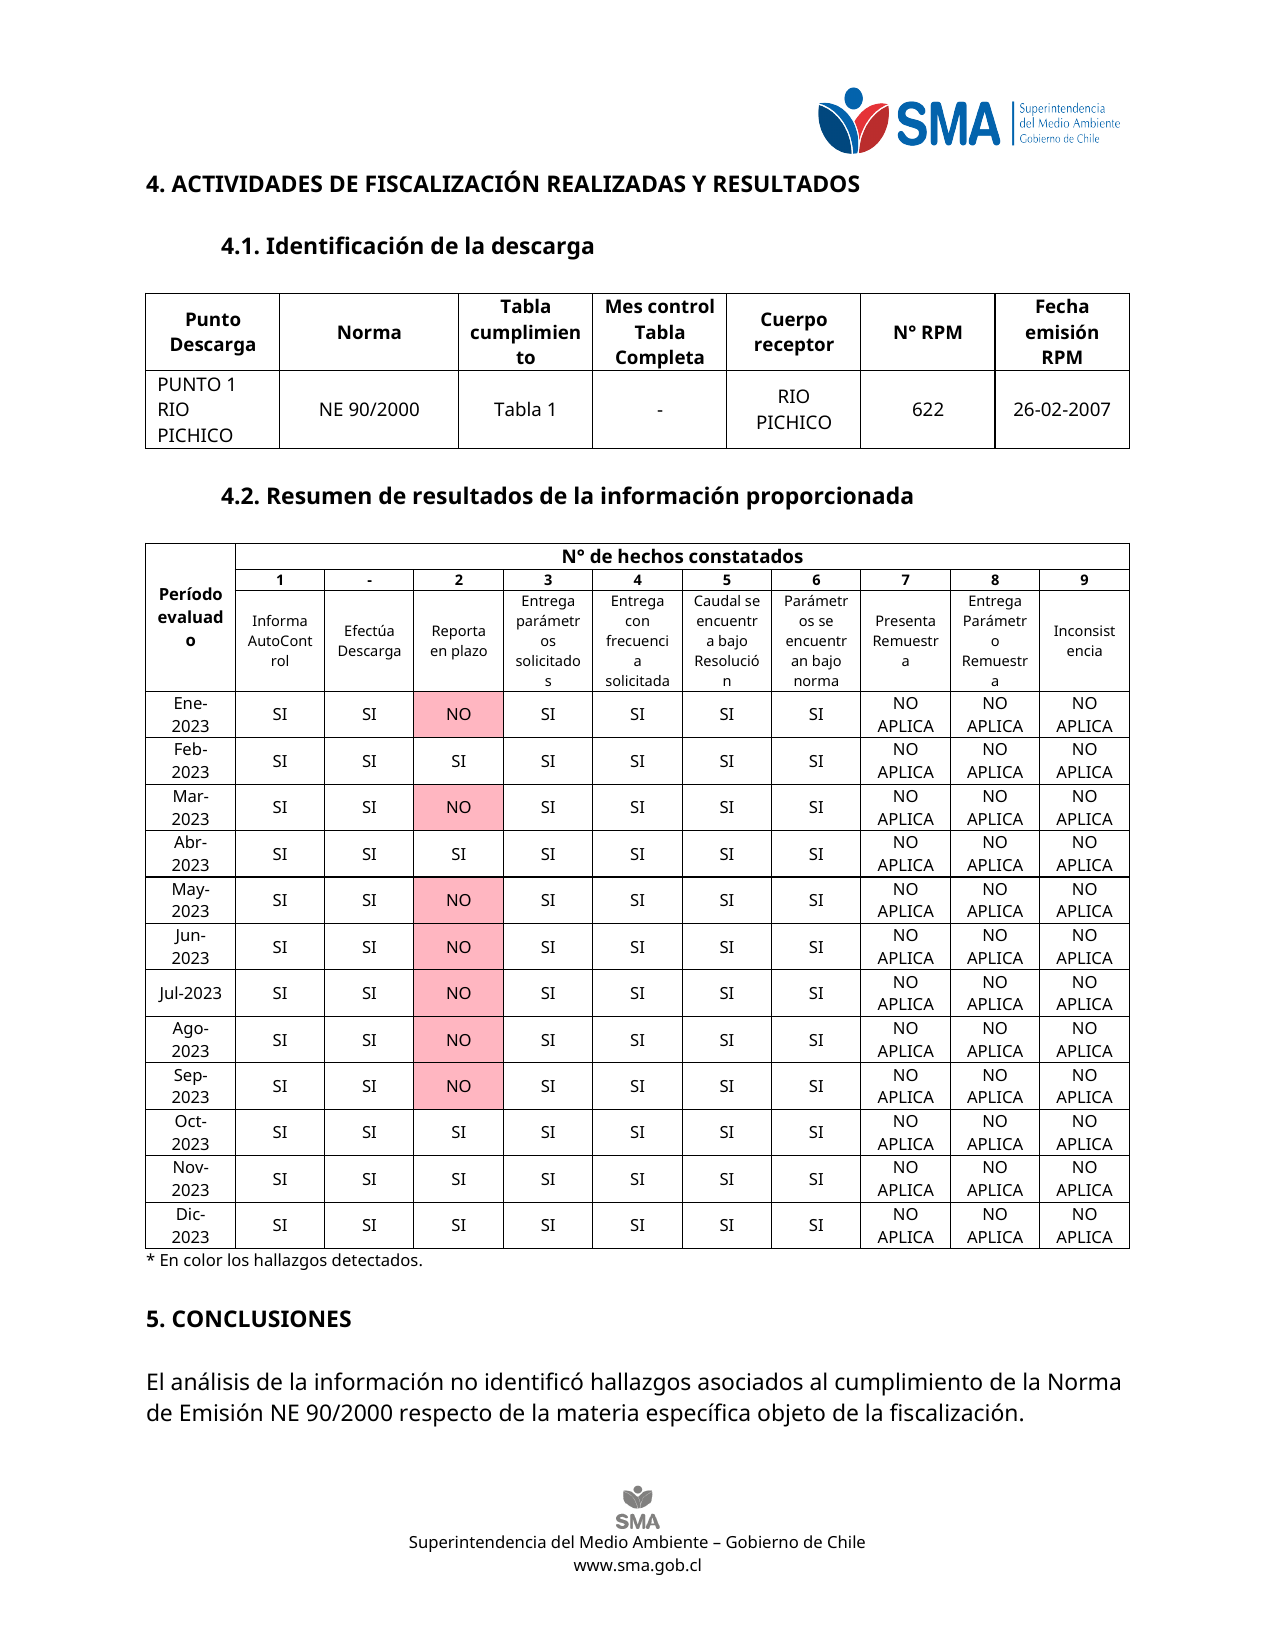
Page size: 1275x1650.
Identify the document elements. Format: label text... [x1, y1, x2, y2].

table_cell NO APLICA [861, 692, 950, 737]
table_cell SI [504, 1017, 592, 1062]
table_cell 4 [593, 570, 682, 590]
table_cell SI [504, 785, 592, 830]
text 4. ACTIVIDADES DE FISCALIZACIÓN REALIZADAS Y RESULTADOS [146, 167, 1129, 230]
table_cell SI [504, 692, 592, 737]
table_cell 5 [683, 570, 771, 590]
table_cell 26-02-2007 [996, 371, 1129, 448]
picture [614, 1483, 661, 1531]
table_cell NO [414, 785, 503, 830]
table_cell SI [325, 1110, 413, 1155]
table_cell SI [683, 738, 771, 783]
table_cell SI [593, 785, 682, 830]
table_cell Abr-2023 [146, 831, 235, 876]
table_cell NO APLICA [951, 970, 1039, 1016]
table_cell SI [593, 1203, 682, 1248]
table_cell SI [593, 878, 682, 923]
table_header Cuerpo receptor [727, 294, 860, 370]
table_cell SI [683, 831, 771, 876]
table_cell Inconsistencia [1040, 591, 1129, 691]
table_cell NO APLICA [951, 924, 1039, 969]
table_cell SI [414, 1110, 503, 1155]
table_cell SI [414, 831, 503, 876]
table_cell 2 [414, 570, 503, 590]
table_cell SI [772, 878, 860, 923]
table_cell SI [683, 970, 771, 1016]
table_cell 7 [861, 570, 950, 590]
table_cell SI [504, 1156, 592, 1202]
picture [808, 73, 1130, 168]
table_cell SI [593, 831, 682, 876]
table_cell SI [325, 924, 413, 969]
table_cell SI [325, 1156, 413, 1202]
text 4.1. Identificación de la descarga [146, 230, 1129, 292]
table_cell Jul-2023 [146, 970, 235, 1016]
table_cell SI [236, 1156, 324, 1202]
table_cell Entrega Parámetro Remuestra [951, 591, 1039, 691]
table_cell NO APLICA [1040, 785, 1129, 830]
table_cell NO APLICA [861, 738, 950, 783]
table_cell RIO PICHICO [727, 371, 860, 448]
table_cell NO APLICA [861, 1017, 950, 1062]
table_cell SI [683, 924, 771, 969]
table_cell NO APLICA [951, 1017, 1039, 1062]
table_cell SI [414, 1203, 503, 1248]
table_cell NO APLICA [861, 831, 950, 876]
table_cell NO APLICA [1040, 924, 1129, 969]
table_cell Ene-2023 [146, 692, 235, 737]
table_cell Presenta Remuestra [861, 591, 950, 691]
table_cell NO APLICA [861, 970, 950, 1016]
table_cell SI [236, 1063, 324, 1109]
table_cell SI [772, 1110, 860, 1155]
table_cell 1 [236, 570, 324, 590]
table_cell NO APLICA [1040, 831, 1129, 876]
table_cell NO APLICA [861, 1203, 950, 1248]
table_cell SI [772, 924, 860, 969]
table_cell SI [772, 970, 860, 1016]
table_cell NO APLICA [1040, 1017, 1129, 1062]
table_cell May-2023 [146, 878, 235, 923]
table_cell NO APLICA [861, 878, 950, 923]
table_cell NO [414, 1017, 503, 1062]
table_cell Entrega con frecuencia solicitada [593, 591, 682, 691]
table_cell Caudal se encuentra bajo Resolución [683, 591, 771, 691]
table_cell NO [414, 924, 503, 969]
table_cell NO APLICA [951, 785, 1039, 830]
table_cell SI [414, 1156, 503, 1202]
table_cell Feb-2023 [146, 738, 235, 783]
table_header Período evaluado [146, 544, 235, 691]
table_cell 9 [1040, 570, 1129, 590]
table_cell NE 90/2000 [280, 371, 458, 448]
table_cell NO APLICA [951, 1203, 1039, 1248]
table_cell Sep-2023 [146, 1063, 235, 1109]
table_cell SI [236, 692, 324, 737]
table_cell SI [593, 1063, 682, 1109]
table_cell Ago-2023 [146, 1017, 235, 1062]
table_cell SI [236, 878, 324, 923]
table_cell - [593, 371, 726, 448]
table_cell NO [414, 970, 503, 1016]
table_cell SI [772, 692, 860, 737]
table_cell NO APLICA [1040, 1063, 1129, 1109]
table_cell SI [236, 1110, 324, 1155]
table_cell Nov-2023 [146, 1156, 235, 1202]
table_cell SI [236, 831, 324, 876]
table_cell SI [504, 924, 592, 969]
table_header Punto Descarga [146, 294, 279, 370]
table_cell SI [772, 738, 860, 783]
text El análisis de la información no identificó hallazgos asociados al cumplimiento de la Norma de Emisión NE 90/2000 respecto de la materia específica objeto de la fiscalización. [146, 1366, 1129, 1428]
table_cell SI [772, 785, 860, 830]
table_cell NO APLICA [1040, 692, 1129, 737]
table_cell SI [593, 924, 682, 969]
table_cell NO APLICA [861, 924, 950, 969]
table_cell Jun-2023 [146, 924, 235, 969]
table_cell SI [504, 1203, 592, 1248]
table_header Mes control Tabla Completa [593, 294, 726, 370]
table_cell NO APLICA [1040, 1203, 1129, 1248]
table_cell SI [683, 1110, 771, 1155]
table_cell NO APLICA [951, 1156, 1039, 1202]
table_cell NO APLICA [951, 831, 1039, 876]
table_cell SI [683, 785, 771, 830]
table_cell SI [772, 1017, 860, 1062]
table_cell 3 [504, 570, 592, 590]
table_cell NO APLICA [861, 1063, 950, 1109]
table_cell NO [414, 878, 503, 923]
table_cell NO APLICA [951, 1110, 1039, 1155]
table_cell NO [414, 1063, 503, 1109]
table_cell Parámetros se encuentran bajo norma [772, 591, 860, 691]
table_cell 622 [861, 371, 994, 448]
table_cell Entrega parámetros solicitados [504, 591, 592, 691]
table_cell Oct-2023 [146, 1110, 235, 1155]
table_cell SI [325, 831, 413, 876]
table_cell 6 [772, 570, 860, 590]
table_cell SI [593, 1156, 682, 1202]
table_cell Mar-2023 [146, 785, 235, 830]
table_cell SI [593, 692, 682, 737]
table_cell SI [772, 1063, 860, 1109]
table_cell 8 [951, 570, 1039, 590]
table_cell SI [504, 878, 592, 923]
table_cell NO APLICA [861, 785, 950, 830]
table_cell SI [236, 924, 324, 969]
table_cell SI [325, 1203, 413, 1248]
table_cell SI [325, 1017, 413, 1062]
table_cell SI [236, 970, 324, 1016]
table_cell NO APLICA [861, 1156, 950, 1202]
table_cell NO APLICA [861, 1110, 950, 1155]
table_cell SI [683, 1156, 771, 1202]
table_cell Efectúa Descarga [325, 591, 413, 691]
table_cell Dic-2023 [146, 1203, 235, 1248]
table_cell SI [325, 738, 413, 783]
table_cell SI [414, 738, 503, 783]
table_cell NO APLICA [951, 1063, 1039, 1109]
table_cell SI [683, 1017, 771, 1062]
table_cell SI [236, 1017, 324, 1062]
table_cell NO APLICA [951, 738, 1039, 783]
table_cell PUNTO 1 RIO PICHICO [146, 371, 279, 448]
table_cell NO APLICA [1040, 878, 1129, 923]
table_cell SI [683, 692, 771, 737]
table_cell SI [325, 970, 413, 1016]
table_cell SI [683, 1203, 771, 1248]
table_header N° de hechos constatados [236, 544, 1129, 569]
table_header Norma [280, 294, 458, 370]
table_cell NO APLICA [1040, 1110, 1129, 1155]
table_cell NO APLICA [1040, 970, 1129, 1016]
table_cell - [325, 570, 413, 590]
table_cell NO APLICA [1040, 1156, 1129, 1202]
table_cell SI [236, 785, 324, 830]
table_cell SI [504, 1063, 592, 1109]
table_cell SI [325, 878, 413, 923]
table_cell SI [325, 692, 413, 737]
table_header Fecha emisión RPM [996, 294, 1129, 370]
table_cell SI [325, 1063, 413, 1109]
table_cell NO APLICA [1040, 738, 1129, 783]
table_cell SI [593, 1110, 682, 1155]
table_cell SI [504, 970, 592, 1016]
table_cell SI [593, 1017, 682, 1062]
table_cell Reporta en plazo [414, 591, 503, 691]
table_cell Informa AutoControl [236, 591, 324, 691]
text 4.2. Resumen de resultados de la información proporcionada [146, 480, 1129, 542]
text 5. CONCLUSIONES [146, 1303, 1129, 1366]
table_cell SI [504, 1110, 592, 1155]
table_cell SI [772, 1203, 860, 1248]
table_cell NO APLICA [951, 878, 1039, 923]
table_cell SI [683, 1063, 771, 1109]
text * En color los hallazgos detectados. [146, 1249, 1129, 1303]
table_cell NO APLICA [951, 692, 1039, 737]
table_cell SI [683, 878, 771, 923]
table_header N° RPM [861, 294, 994, 370]
table_cell SI [772, 1156, 860, 1202]
table_cell Tabla 1 [459, 371, 592, 448]
table_cell SI [325, 785, 413, 830]
table_cell SI [772, 831, 860, 876]
table_cell SI [504, 738, 592, 783]
table_cell SI [504, 831, 592, 876]
table_cell SI [236, 1203, 324, 1248]
table_cell NO [414, 692, 503, 737]
table_cell SI [593, 970, 682, 1016]
table_cell SI [593, 738, 682, 783]
table_header Tabla cumplimiento [459, 294, 592, 370]
table_cell SI [236, 738, 324, 783]
